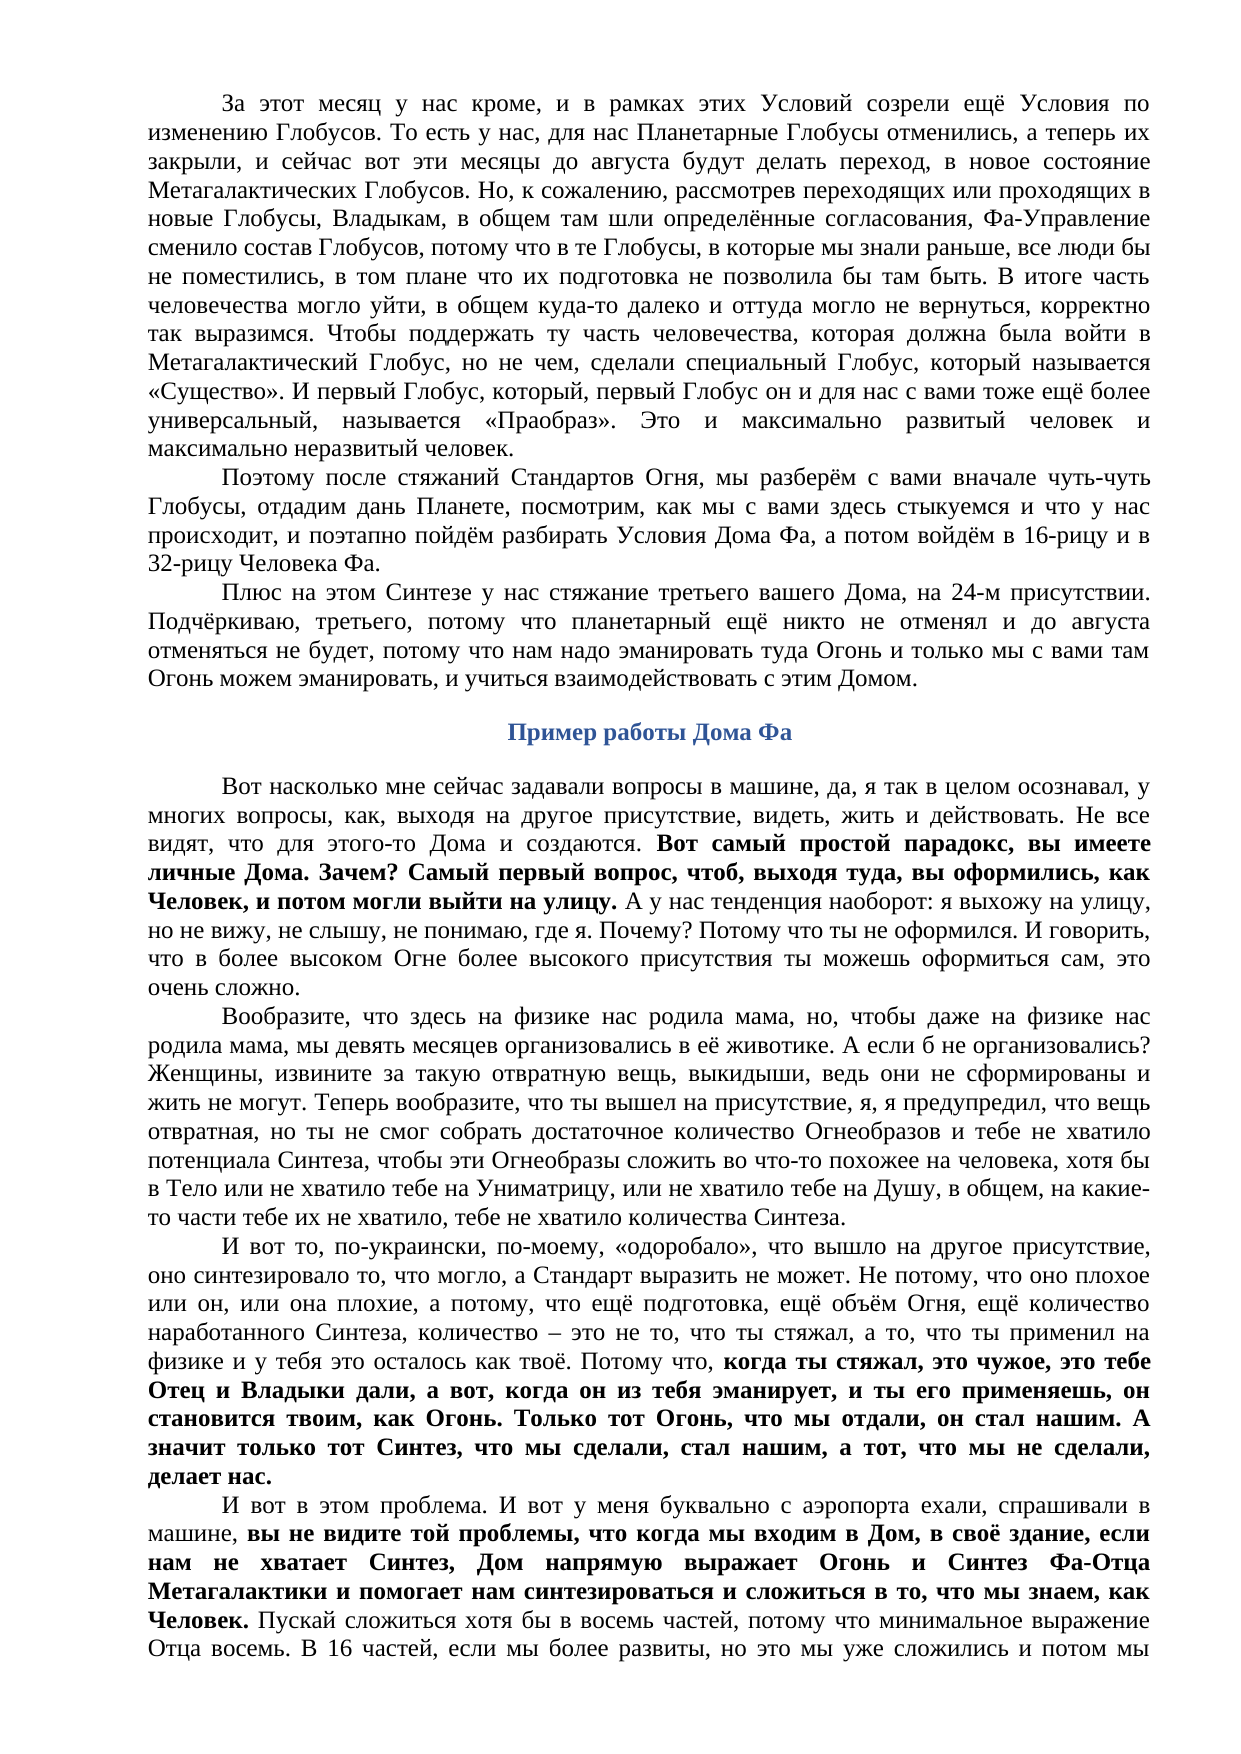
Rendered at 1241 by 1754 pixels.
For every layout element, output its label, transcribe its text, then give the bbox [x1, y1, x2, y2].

text Поэтому после стяжаний Стандартов Огня, мы разберём с вами вначале чуть-чуть Глобусы, отдадим дань Планете, посмотрим, как мы с вами здесь стыкуемся и что у нас происходит, и поэтапно пойдём разбирать Условия Дома Фа, а потом войдём в 16-рицу и в 32-рицу Человека Фа. [148, 462, 1152, 577]
text За этот месяц у нас кроме, и в рамках этих Условий созрели ещё Условия по изменению Глобусов. То есть у нас, для нас Планетарные Глобусы отменились, а теперь их закрыли, и сейчас вот эти месяцы до августа будут делать переход, в новое состояние Метагалактических Глобусов. Но, к сожалению, рассмотрев переходящих или проходящих в новые Глобусы, Владыкам, в общем там шли определённые согласования, Фа-Управление сменило состав Глобусов, потому что в те Глобусы, в которые мы знали раньше, все люди бы не поместились, в том плане что их подготовка не позволила бы там быть. В итоге часть человечества могло уйти, в общем куда-то далеко и оттуда могло не вернуться, корректно так выразимся. Чтобы поддержать ту часть человечества, которая должна была войти в Метагалактический Глобус, но не чем, сделали специальный Глобус, который называется «Существо». И первый Глобус, который, первый Глобус он и для нас с вами тоже ещё более универсальный, называется «Праобраз». Это и максимально развитый человек и максимально неразвитый человек. [148, 88, 1152, 462]
text Плюс на этом Синтезе у нас стяжание третьего вашего Дома, на 24-м присутствии. Подчёркиваю, третьего, потому что планетарный ещё никто не отменял и до августа отменяться не будет, потому что нам надо эманировать туда Огонь и только мы с вами там Огонь можем эманировать, и учиться взаимодействовать с этим Домом. [148, 577, 1152, 692]
text Вообразите, что здесь на физике нас родила мама, но, чтобы даже на физике нас родила мама, мы девять месяцев организовались в её животике. А если б не организовались? Женщины, извините за такую отвратную вещь, выкидыши, ведь они не сформированы и жить не могут. Теперь вообразите, что ты вышел на присутствие, я, я предупредил, что вещь отвратная, но ты не смог собрать достаточное количество Огнеобразов и тебе не хватило потенциала Синтеза, чтобы эти Огнеобразы сложить во что-то похожее на человека, хотя бы в Тело или не хватило тебе на Униматрицу, или не хватило тебе на Душу, в общем, на какие-то части тебе их не хватило, тебе не хватило количества Синтеза. [148, 1001, 1152, 1231]
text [148, 1490, 1152, 1662]
text И вот то, по-украински, по-моему, «одоробало», что вышло на другое присутствие, оно синтезировало то, что могло, а Стандарт выразить не может. Не потому, что оно плохое или он, или она плохие, а потому, что ещё подготовка, ещё объём Огня, ещё количество наработанного Синтеза, количество – это не то, что ты стяжал, а то, что ты применил на физике и у тебя это осталось как твоё. Потому что, когда ты стяжал, это чужое, это тебе Отец и Владыки дали, а вот, когда он из тебя эманирует, и ты его применяешь, он становится твоим, как Огонь. Только тот Огонь, что мы отдали, он стал нашим. А значит только тот Синтез, что мы сделали, стал нашим, а тот, что мы не сделали, делает нас. [148, 1231, 1152, 1490]
subtitle Пример работы Дома Фа [148, 717, 1152, 746]
text Вот насколько мне сейчас задавали вопросы в машине, да, я так в целом осознавал, у многих вопросы, как, выходя на другое присутствие, видеть, жить и действовать. Не все видят, что для этого-то Дома и создаются. Вот самый простой парадокс, вы имеете личные Дома. Зачем? Самый первый вопрос, чтоб, выходя туда, вы оформились, как Человек, и потом могли выйти на улицу. А у нас тенденция наоборот: я выхожу на улицу, но не вижу, не слышу, не понимаю, где я. Почему? Потому что ты не оформился. И говорить, что в более высоком Огне более высокого присутствия ты можешь оформиться сам, это очень сложно. [148, 771, 1152, 1001]
